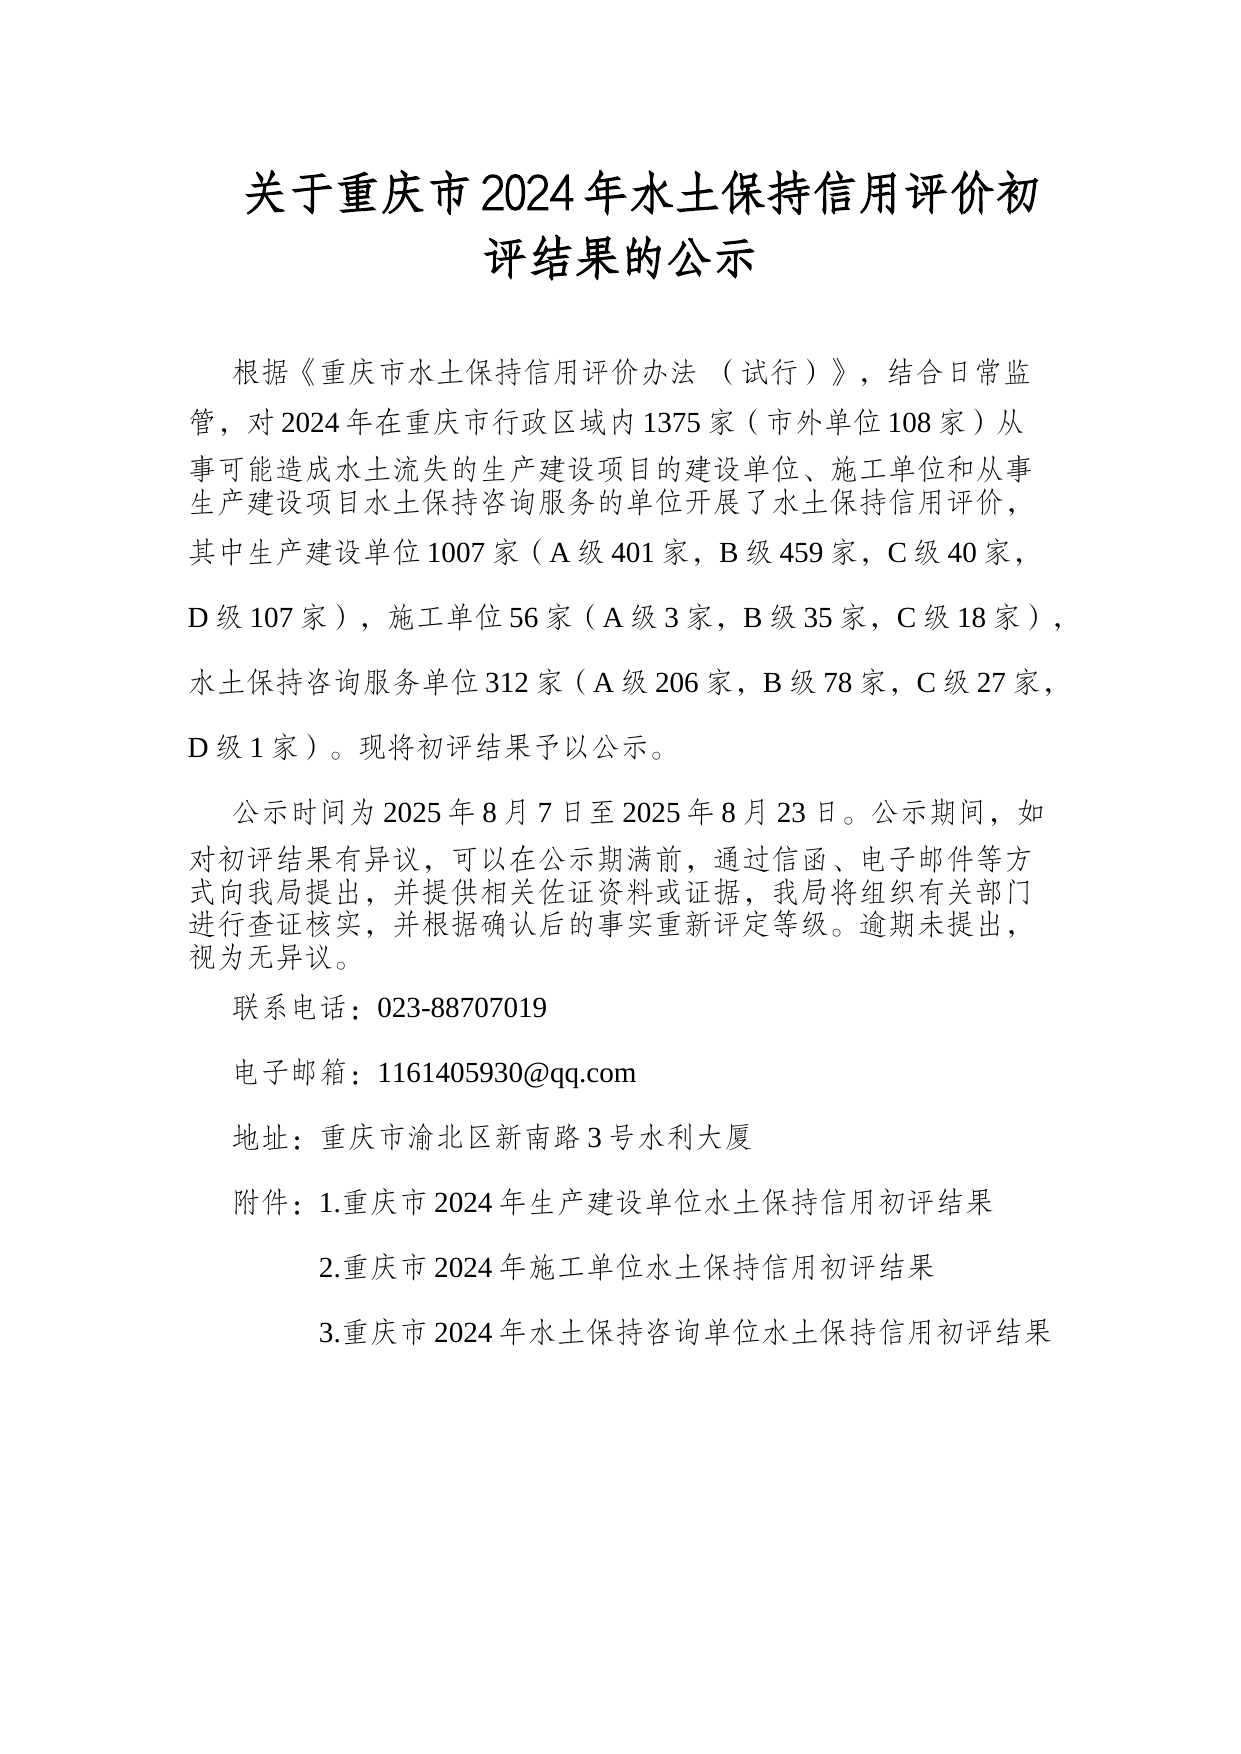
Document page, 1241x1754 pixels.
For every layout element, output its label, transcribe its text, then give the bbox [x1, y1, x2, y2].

text 附件：1.重庆市2024年生产建设单位水土保持信用初评结果 [187, 1169, 1053, 1234]
text 2.重庆市2024年施工单位水土保持信用初评结果 [187, 1234, 1053, 1299]
text 电子邮箱：1161405930@qq.com [187, 1039, 1053, 1104]
text 3.重庆市2024年水土保持咨询单位水土保持信用初评结果 [187, 1299, 1053, 1364]
text 联系电话：023-88707019 [187, 974, 1053, 1039]
text 地址：重庆市渝北区新南路3号水利大厦 [187, 1104, 1053, 1169]
text 公示时间为2025年8月7日至2025年8月23日。公示期间，如对初评结果有异议，可以在公示期满前，通过信函、电子邮件等方式向我局提出，并提供相关佐证资料或证据，我局将组织有关部门进行查证核实，并根据确认后的事实重新评定等级。逾期未提出，视为无异议。 [187, 779, 1053, 974]
text 根据《重庆市水土保持信用评价办法 （试行）》，结合日常监管，对2024年在重庆市行政区域内1375家（市外单位108家）从事可能造成水土流失的生产建设项目的建设单位、施工单位和从事生产建设项目水土保持咨询服务的单位开展了水土保持信用评价，其中生产建设单位1007家（A级401家，B级459家，C级40家，D级107家），施工单位56家（A级3家，B级35家，C级18家），水土保持咨询服务单位312家（A级206家，B级78家，C级27家，D级1家）。现将初评结果予以公示。 [187, 357, 1053, 779]
text 关于重庆市2024年水土保持信用评价初评结果的公示 [187, 162, 1053, 292]
